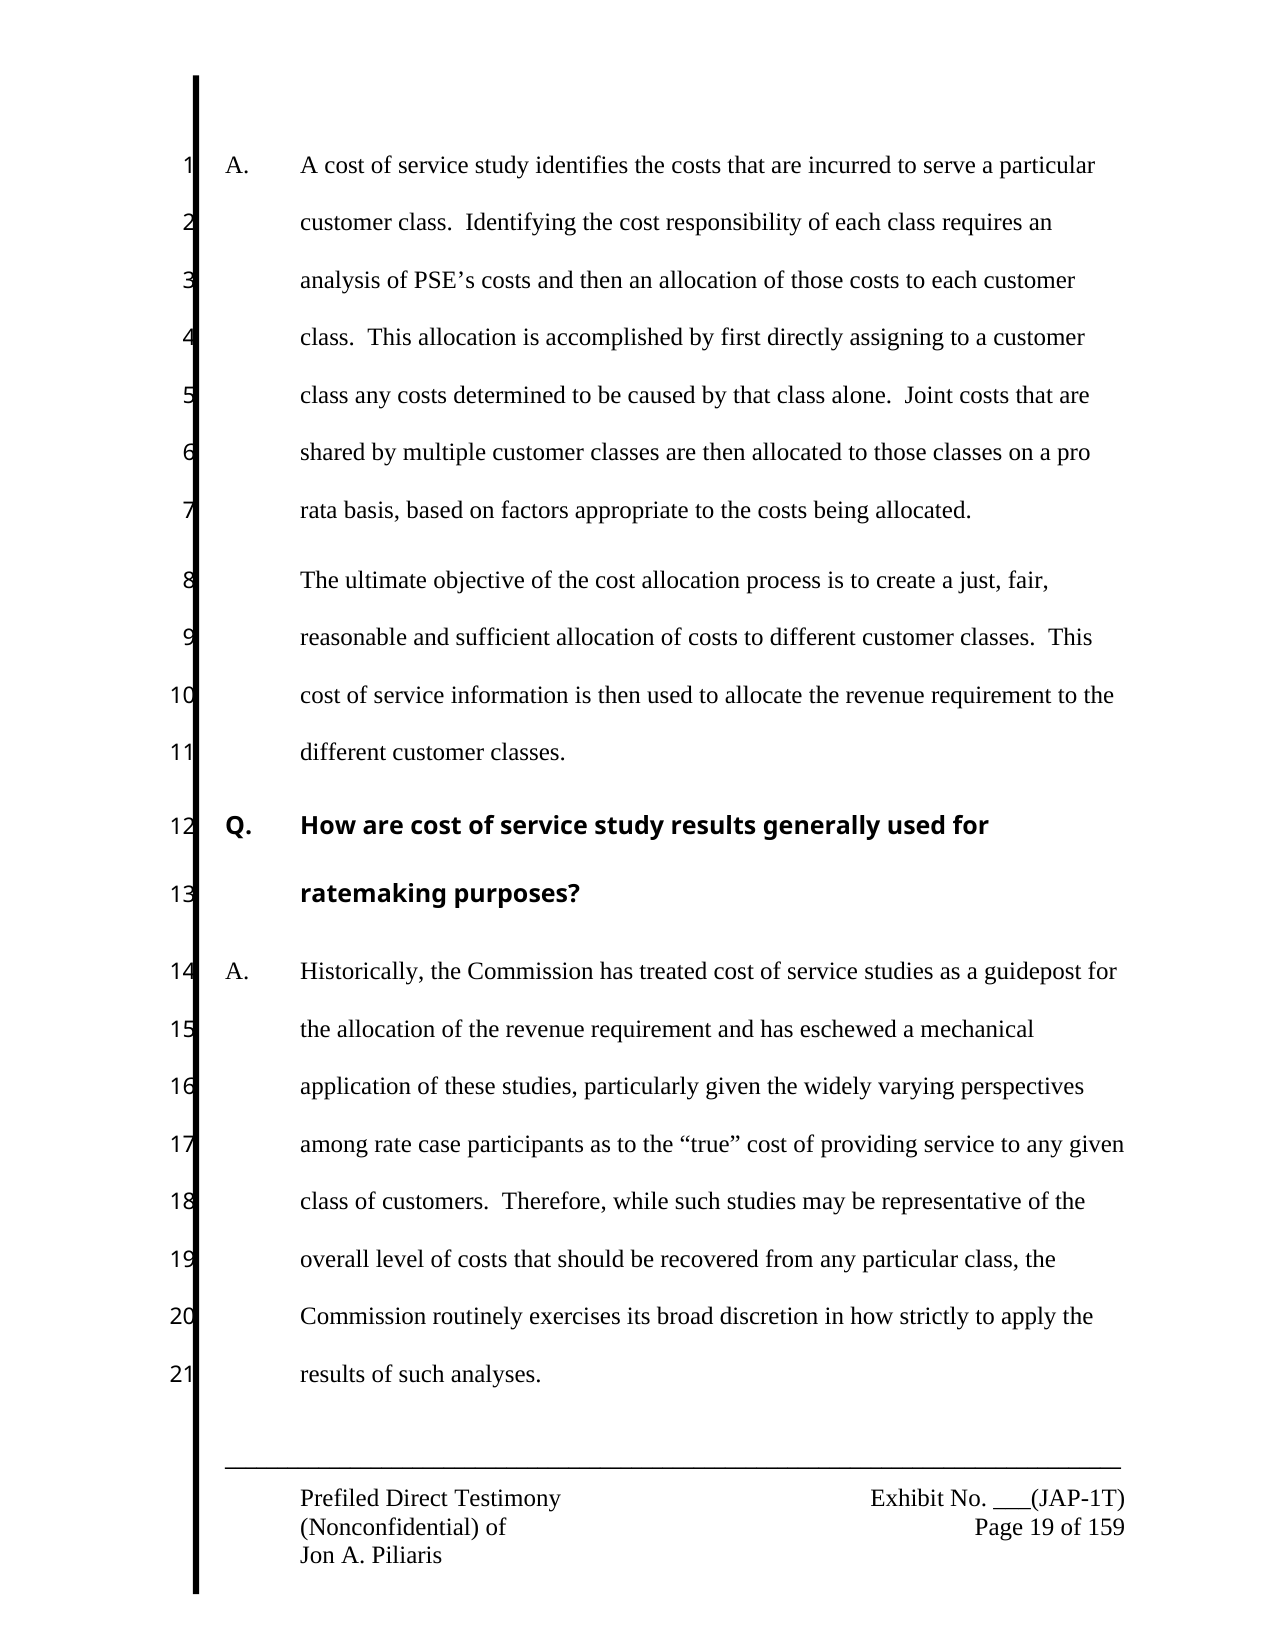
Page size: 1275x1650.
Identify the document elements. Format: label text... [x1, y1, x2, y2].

text A. Historically, the Commission has treated cost of service studies as a guidepost for the allocation of the revenue requirement and has eschewed a mechanical application of these studies, particularly given the widely varying perspectives among rate case participants as to the “true” cost of providing service to any given class of customers. Therefore, while such studies may be representative of the overall level of costs that should be recovered from any particular class, the Commission routinely exercises its broad discretion in how strictly to apply the results of such analyses. [225, 956, 1125, 1387]
text Q. How are cost of service study results generally used for ratemaking purposes? [225, 807, 1125, 910]
text The ultimate objective of the cost allocation process is to create a just, fair, reasonable and sufficient allocation of costs to different customer classes. This cost of service information is then used to allocate the revenue requirement to the different customer classes. [300, 565, 1125, 766]
text A. A cost of service study identifies the costs that are incurred to serve a particular customer class. Identifying the cost responsibility of each class requires an analysis of PSE’s costs and then an allocation of those costs to each customer class. This allocation is accomplished by first directly assigning to a customer class any costs determined to be caused by that class alone. Joint costs that are shared by multiple customer classes are then allocated to those classes on a pro rata basis, based on factors appropriate to the costs being allocated. [225, 150, 1125, 524]
